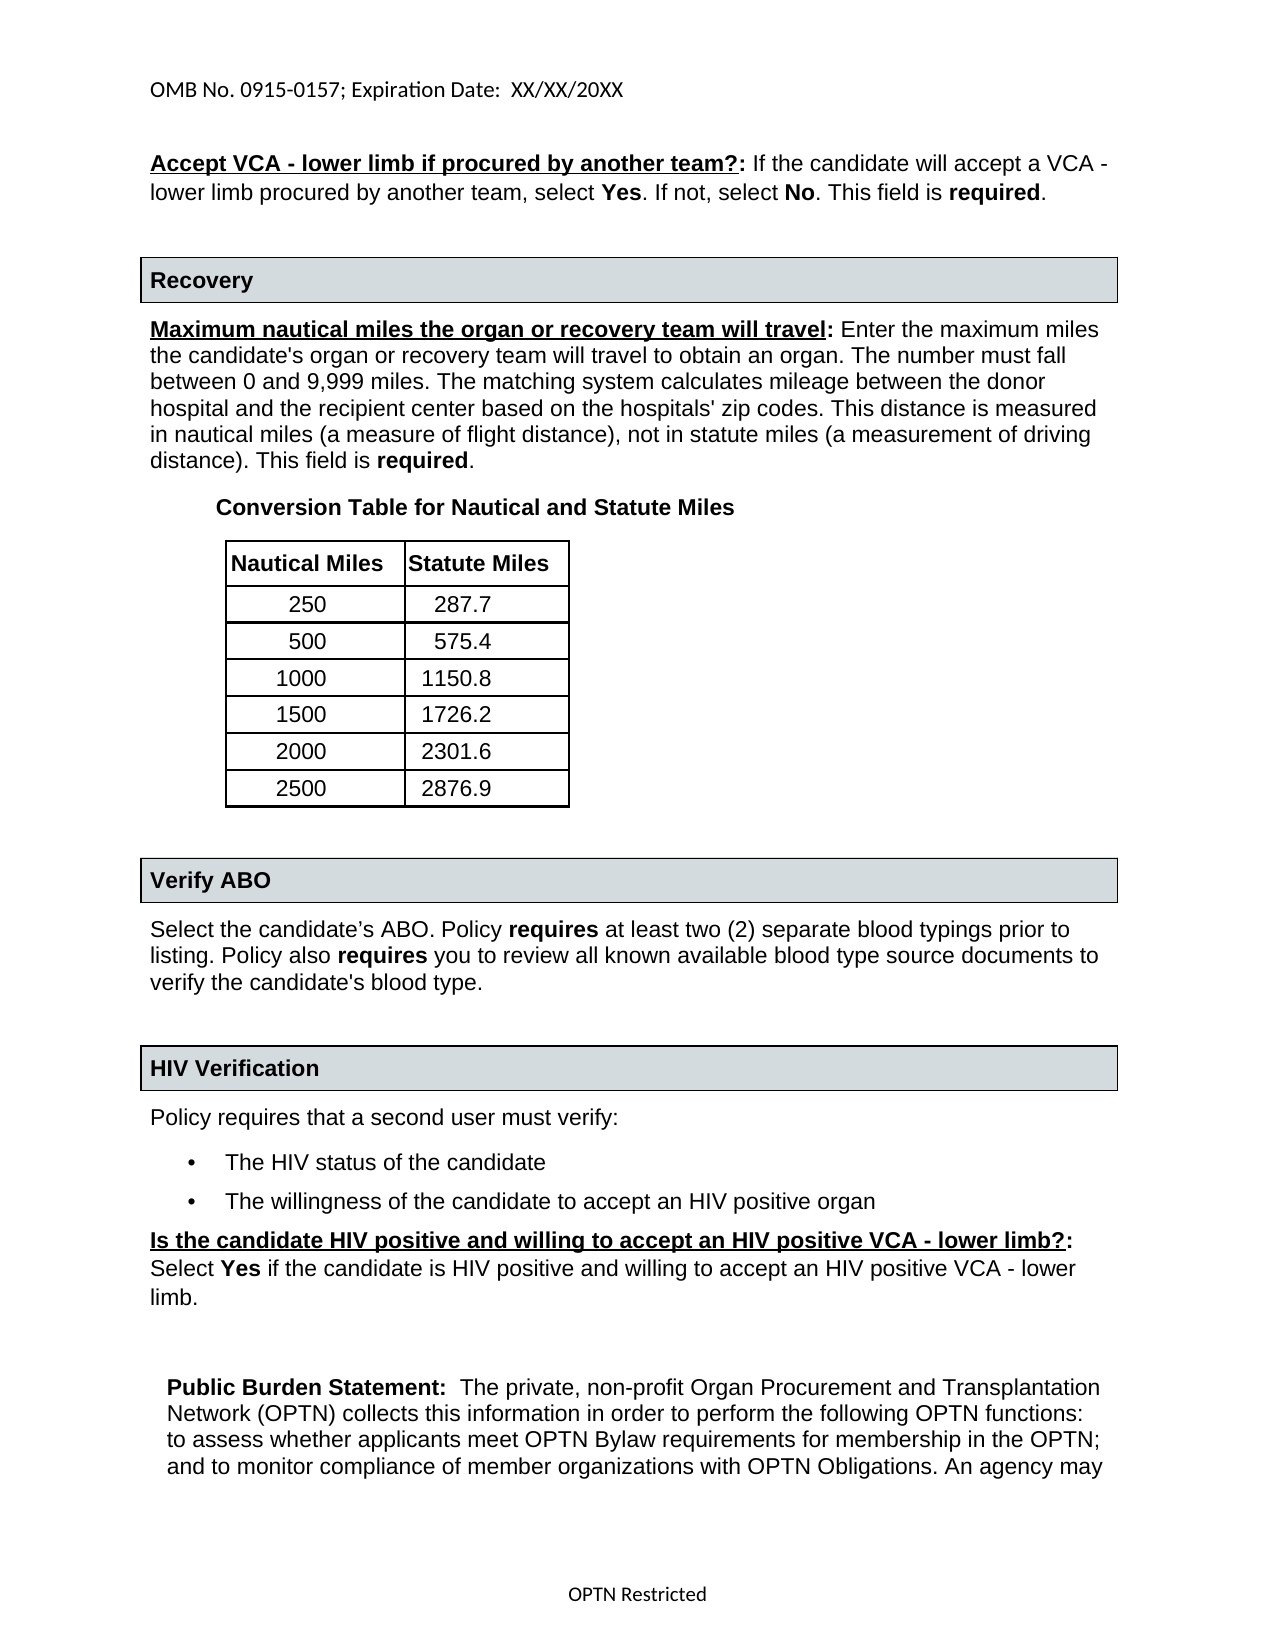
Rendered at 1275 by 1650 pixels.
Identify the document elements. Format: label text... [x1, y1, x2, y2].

text Conversion Table for Nautical and Statute Miles [216, 493, 1108, 520]
subtitle Recovery [142, 258, 1117, 302]
text Select the candidate’s ABO. Policy requires at least two (2) separate blood typings prior to listing. Policy also requires you to review all known available blood type source documents to verify the candidate's blood type. [150, 916, 1125, 995]
table_cell 575.4 [406, 624, 568, 658]
text Maximum nautical miles the organ or recovery team will travel: Enter the maximum miles the candidate's organ or recovery team will travel to obtain an organ. The number must fall between 0 and 9,999 miles. The matching system calculates mileage between the donor hospital and the recipient center based on the hospitals' zip codes. This distance is measured in nautical miles (a measure of flight distance), not in statute miles (a measurement of driving distance). This field is required. [150, 316, 1108, 474]
list The HIV status of the candidate [187, 1149, 1125, 1175]
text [167, 1374, 1108, 1479]
table_cell 1000 [227, 660, 404, 695]
table_cell 1500 [227, 697, 404, 732]
table_cell 287.7 [406, 587, 568, 621]
text Accept VCA - lower limb if procured by another team?: If the candidate will accept a VCA - lower limb procured by another team, select Yes. If not, select No. This field is required. [150, 150, 1125, 205]
table_cell 2876.9 [406, 771, 568, 805]
table_cell 2500 [227, 771, 404, 805]
list The willingness of the candidate to accept an HIV positive organ [187, 1188, 1125, 1214]
subtitle Verify ABO [142, 859, 1117, 902]
table_cell 1150.8 [406, 660, 568, 695]
subtitle HIV Verification [142, 1047, 1117, 1090]
table_cell 250 [227, 587, 404, 621]
table_header Nautical Miles [227, 542, 404, 585]
table_cell 2301.6 [406, 734, 568, 768]
text Is the candidate HIV positive and willing to accept an HIV positive VCA - lower limb?: Select Yes if the candidate is HIV positive and willing to accept an HIV positive VCA - lower limb. [150, 1227, 1125, 1310]
table_header Statute Miles [406, 542, 568, 585]
table_cell 2000 [227, 734, 404, 768]
table_cell 1726.2 [406, 697, 568, 732]
table_cell 500 [227, 624, 404, 658]
text Policy requires that a second user must verify: [150, 1104, 1125, 1130]
